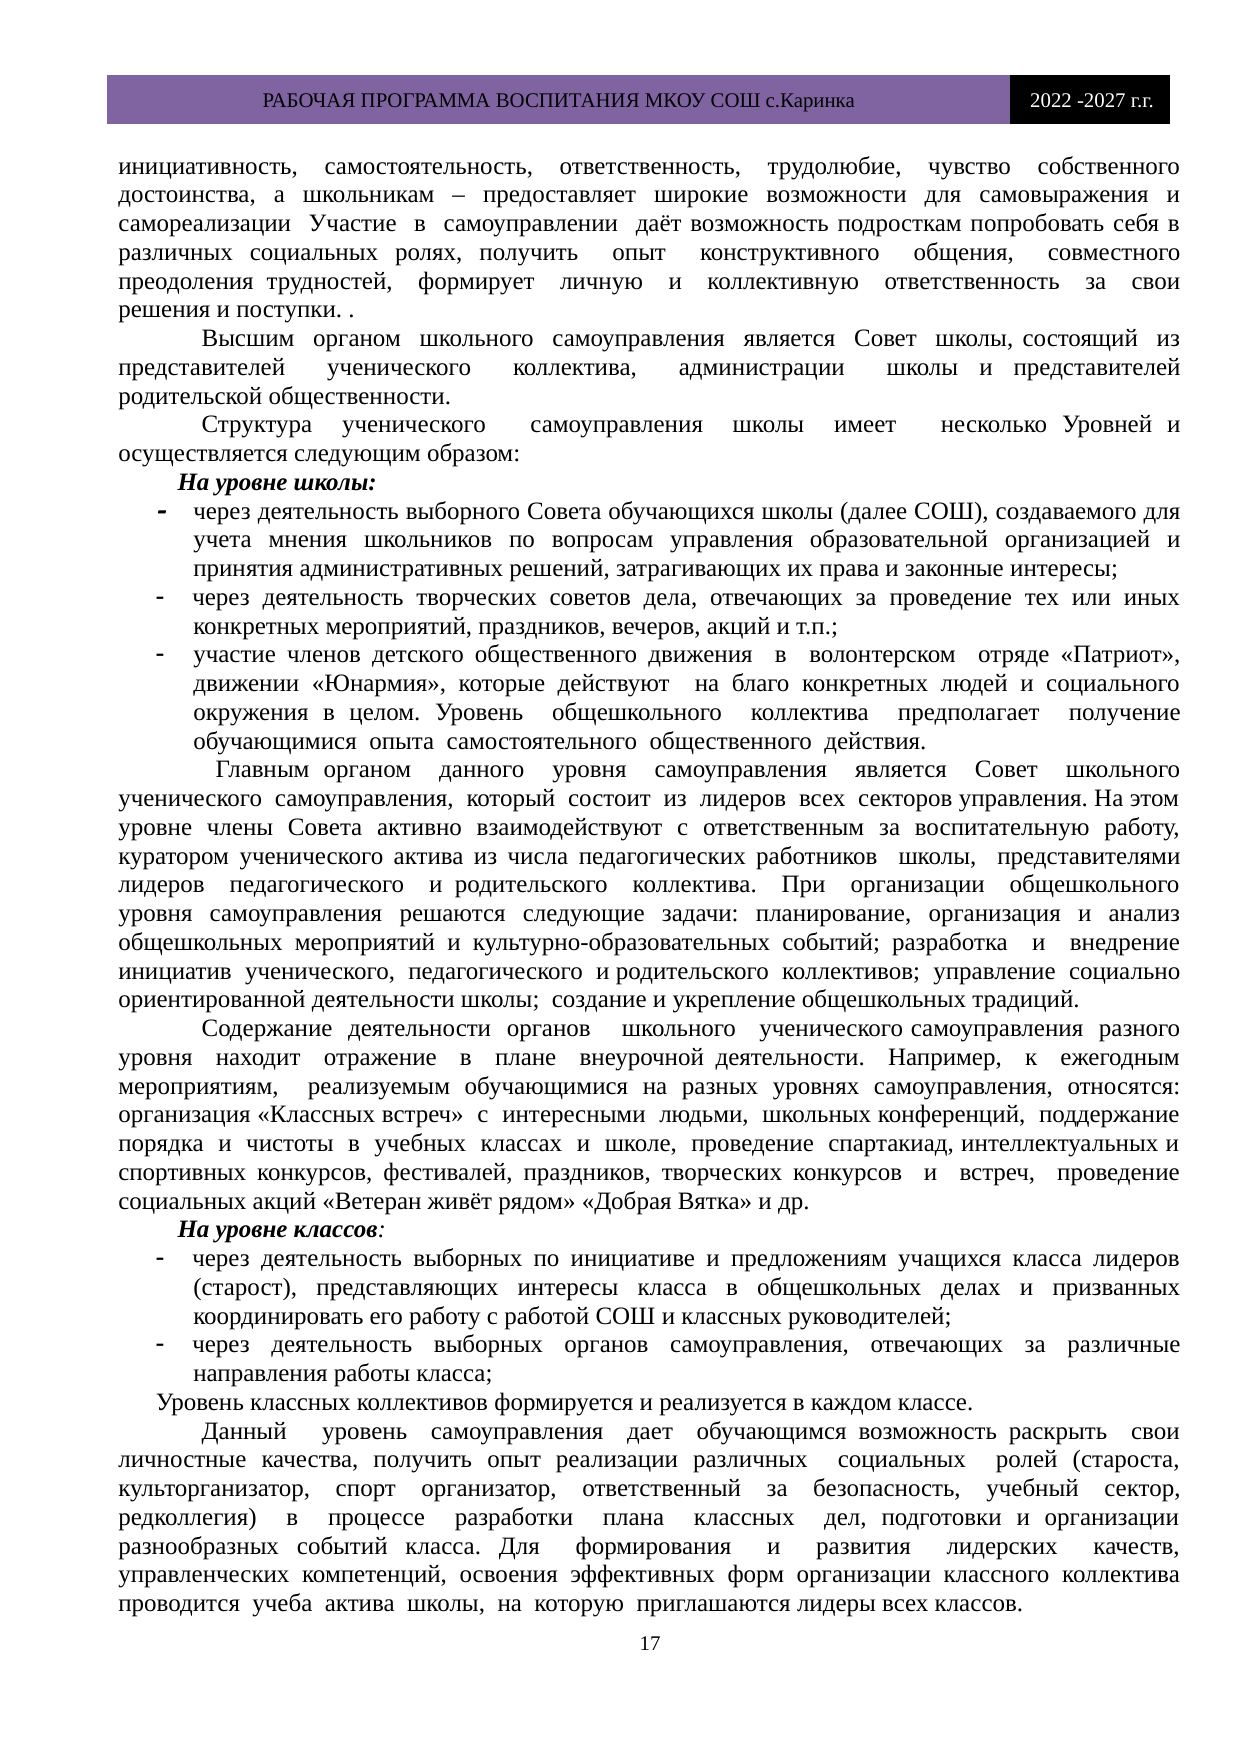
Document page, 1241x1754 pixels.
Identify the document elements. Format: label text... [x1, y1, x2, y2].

list участие членов детского общественного движения в волонтерском отряде «Патриот», движении «Юнармия», которые действуют на благо конкретных людей и социального окружения в целом. Уровень общешкольного коллектива предполагает получение обучающимися опыта самостоятельного общественного действия. [156, 639, 1181, 754]
text Данный уровень самоуправления дает обучающимся возможность раскрыть свои личностные качества, получить опыт реализации различных социальных ролей (староста, культорганизатор, спорт организатор, ответственный за безопасность, учебный сектор, редколлегия) в процессе разработки плана классных дел, подготовки и организации разнообразных событий класса. Для формирования и развития лидерских качеств, управленческих компетенций, освоения эффективных форм организации классного коллектива проводится учеба актива школы, на которую приглашаются лидеры всех классов. [118, 1416, 1181, 1617]
list через деятельность выборных органов самоуправления, отвечающих за различные направления работы класса; [156, 1329, 1181, 1387]
text Уровень классных коллективов формируется и реализуется в каждом классе. [118, 1387, 1181, 1416]
text Содержание деятельности органов школьного ученического самоуправления разного уровня находит отражение в плане внеурочной деятельности. Например, к ежегодным мероприятиям, реализуемым обучающимися на разных уровнях самоуправления, относятся: организация «Классных встреч» с интересными людьми, школьных конференций, поддержание порядка и чистоты в учебных классах и школе, проведение спартакиад, интеллектуальных и спортивных конкурсов, фестивалей, праздников, творческих конкурсов и встреч, проведение социальных акций «Ветеран живёт рядом» «Добрая Вятка» и др. [118, 1013, 1181, 1214]
list через деятельность творческих советов дела, отвечающих за проведение тех или иных конкретных мероприятий, праздников, вечеров, акций и т.п.; [156, 582, 1181, 639]
list через деятельность выборных по инициативе и предложениям учащихся класса лидеров (старост), представляющих интересы класса в общешкольных делах и призванных координировать его работу с работой СОШ и классных руководителей; [156, 1243, 1181, 1329]
text Высшим органом школьного самоуправления является Совет школы, состоящий из представителей ученического коллектива, администрации школы и представителей родительской общественности. [118, 323, 1181, 409]
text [118, 151, 1181, 323]
text Главным органом данного уровня самоуправления является Совет школьного ученического самоуправления, который состоит из лидеров всех секторов управления. На этом уровне члены Совета активно взаимодействуют с ответственным за воспитательную работу, куратором ученического актива из числа педагогических работников школы, представителями лидеров педагогического и родительского коллектива. При организации общешкольного уровня самоуправления решаются следующие задачи: планирование, организация и анализ общешкольных мероприятий и культурно-образовательных событий; разработка и внедрение инициатив ученического, педагогического и родительского коллективов; управление социально ориентированной деятельности школы; создание и укрепление общешкольных традиций. [118, 754, 1181, 1013]
list через деятельность выборного Совета обучающихся школы (далее СОШ), создаваемого для учета мнения школьников по вопросам управления образовательной организацией и принятия административных решений, затрагивающих их права и законные интересы; [156, 496, 1181, 582]
text На уровне классов: [118, 1214, 1181, 1243]
text Структура ученического самоуправления школы имеет несколько Уровней и осуществляется следующим образом: [118, 409, 1181, 467]
text На уровне школы: [118, 467, 1181, 496]
